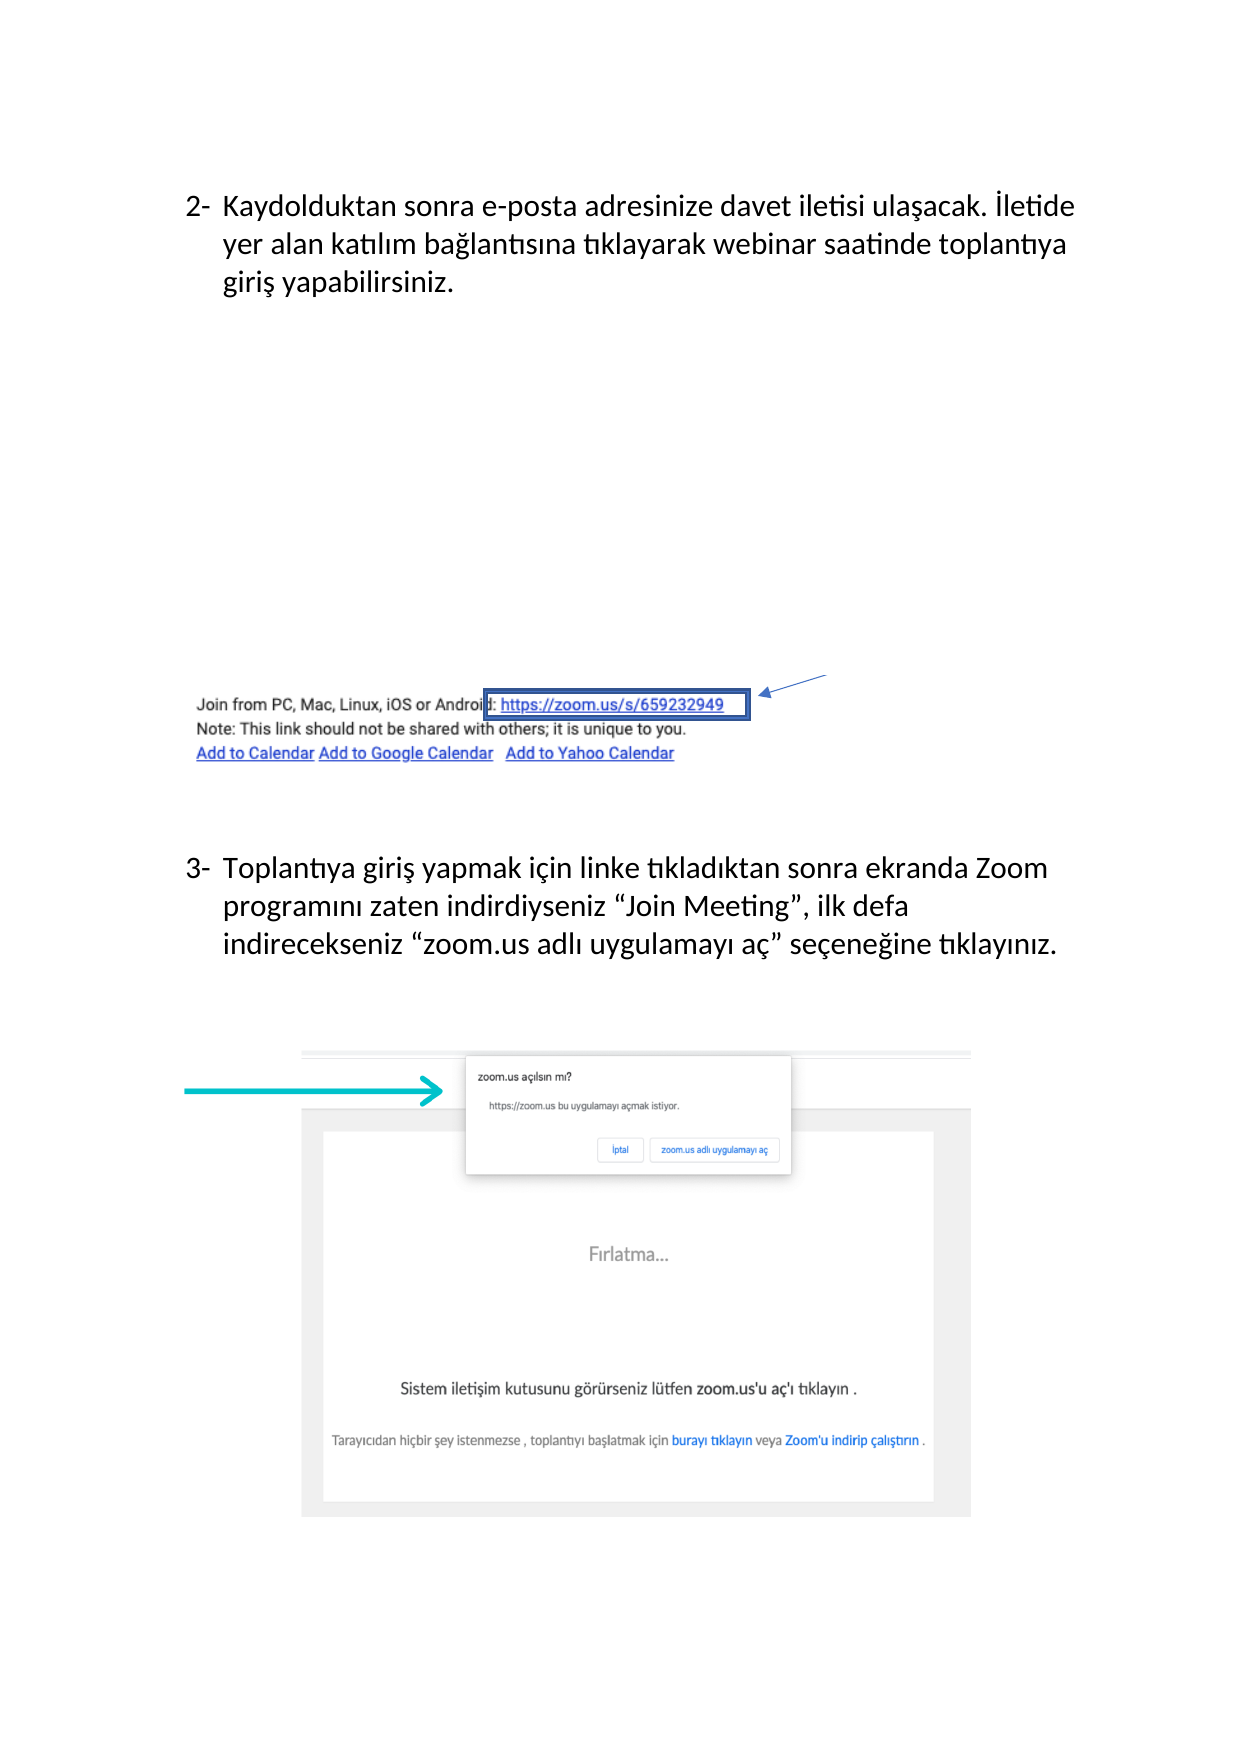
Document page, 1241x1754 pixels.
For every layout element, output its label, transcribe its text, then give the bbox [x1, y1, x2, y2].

picture [185, 513, 1130, 810]
picture [147, 992, 1125, 1575]
list Toplantıya giriş yapmak için linke tıkladıktan sonra ekranda Zoom programını zaten indirdiyseniz “Join Meeting”, ilk defa indirecekseniz “zoom.us adlı uygulamayı aç” seçeneğine tıklayınız. [185, 848, 1093, 962]
list Kaydolduktan sonra e-posta adresinize davet iletisi ulaşacak. İletide yer alan katılım bağlantısına tıklayarak webinar saatinde toplantıya giriş yapabilirsiniz. [185, 186, 1093, 300]
